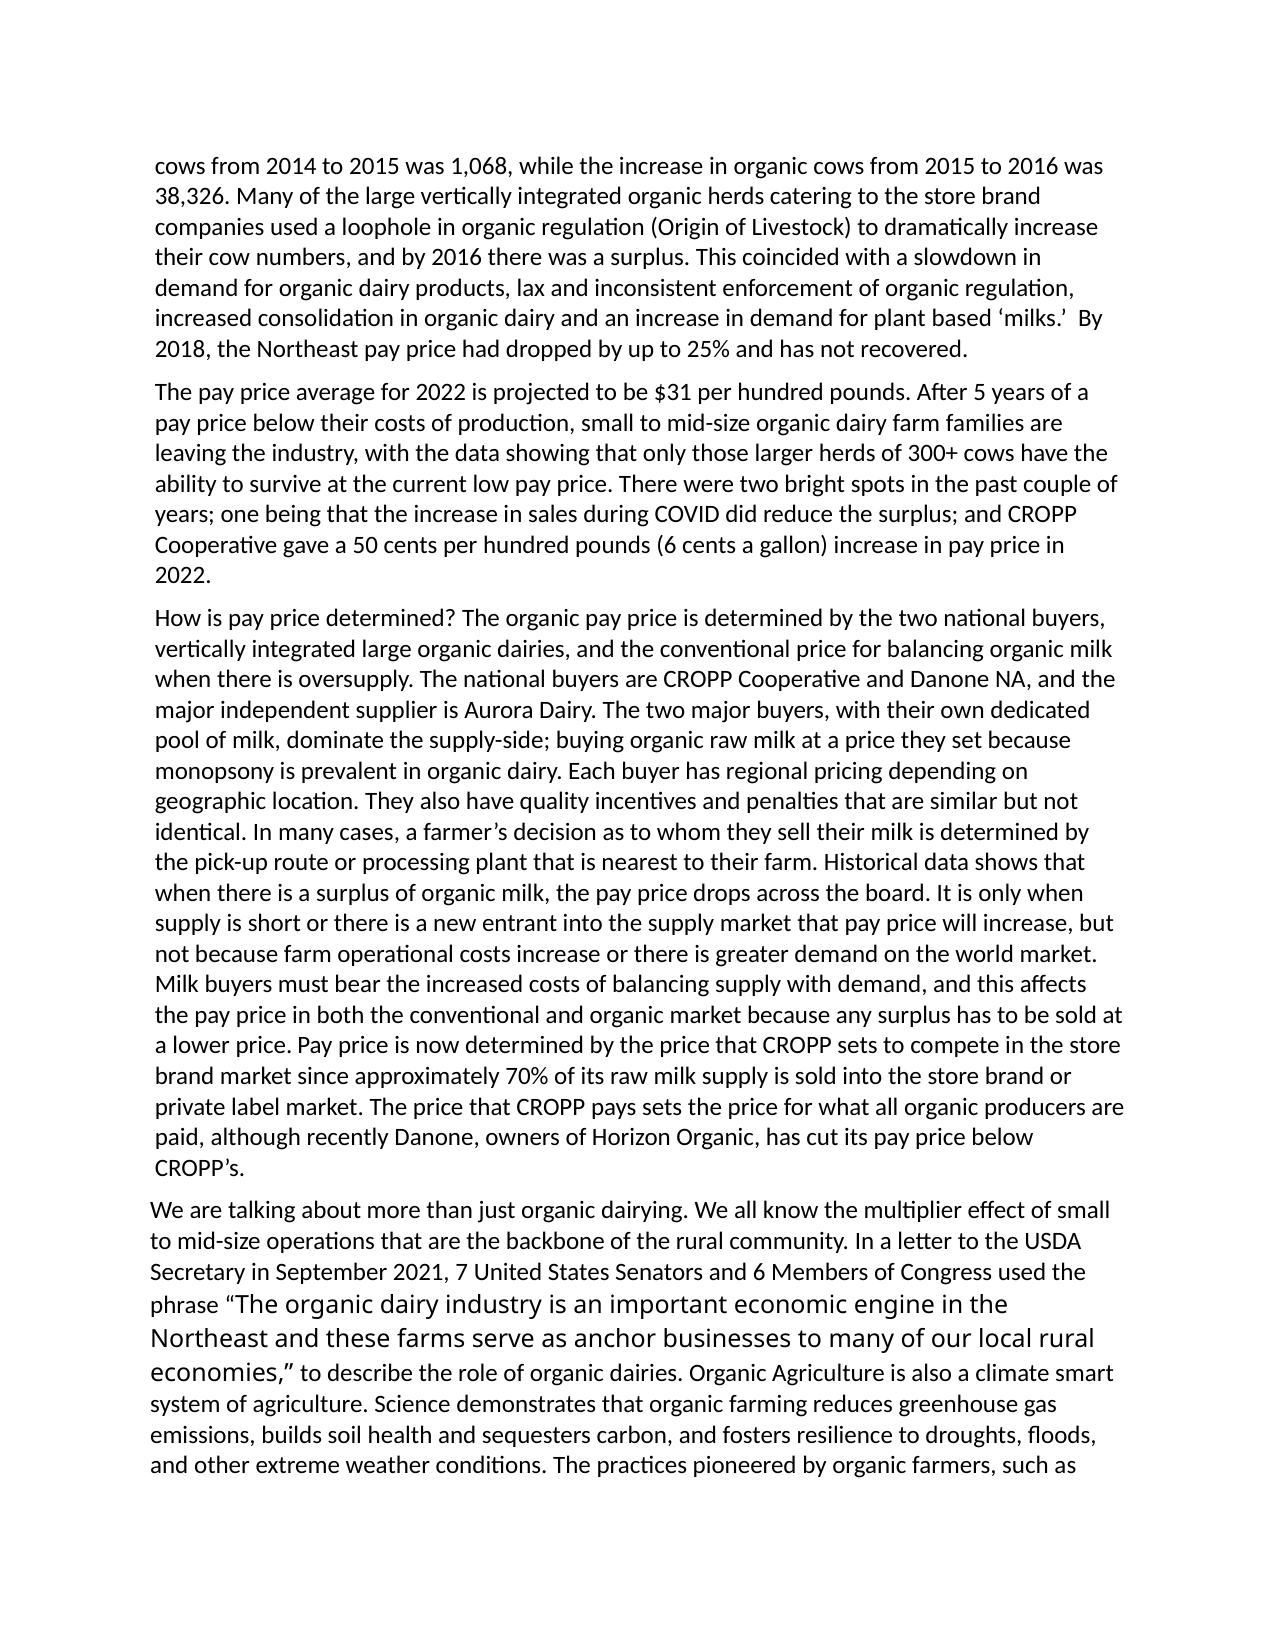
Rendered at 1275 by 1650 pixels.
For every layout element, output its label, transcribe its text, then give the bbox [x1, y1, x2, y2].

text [154, 150, 1125, 364]
text How is pay price determined? The organic pay price is determined by the two national buyers, vertically integrated large organic dairies, and the conventional price for balancing organic milk when there is oversupply. The national buyers are CROPP Cooperative and Danone NA, and the major independent supplier is Aurora Dairy. The two major buyers, with their own dedicated pool of milk, dominate the supply-side; buying organic raw milk at a price they set because monopsony is prevalent in organic dairy. Each buyer has regional pricing depending on geographic location. They also have quality incentives and penalties that are similar but not identical. In many cases, a farmer’s decision as to whom they sell their milk is determined by the pick-up route or processing plant that is nearest to their farm. Historical data shows that when there is a surplus of organic milk, the pay price drops across the board. It is only when supply is short or there is a new entrant into the supply market that pay price will increase, but not because farm operational costs increase or there is greater demand on the world market. Milk buyers must bear the increased costs of balancing supply with demand, and this affects the pay price in both the conventional and organic market because any surplus has to be sold at a lower price. Pay price is now determined by the price that CROPP sets to compete in the store brand market since approximately 70% of its raw milk supply is sold into the store brand or private label market. The price that CROPP pays sets the price for what all organic producers are paid, although recently Danone, owners of Horizon Organic, has cut its pay price below CROPP’s. [154, 602, 1125, 1182]
text The pay price average for 2022 is projected to be $31 per hundred pounds. After 5 years of a pay price below their costs of production, small to mid-size organic dairy farm families are leaving the industry, with the data showing that only those larger herds of 300+ cows have the ability to survive at the current low pay price. There were two bright spots in the past couple of years; one being that the increase in sales during COVID did reduce the surplus; and CROPP Cooperative gave a 50 cents per hundred pounds (6 cents a gallon) increase in pay price in 2022. [154, 376, 1125, 590]
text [150, 1195, 1125, 1480]
